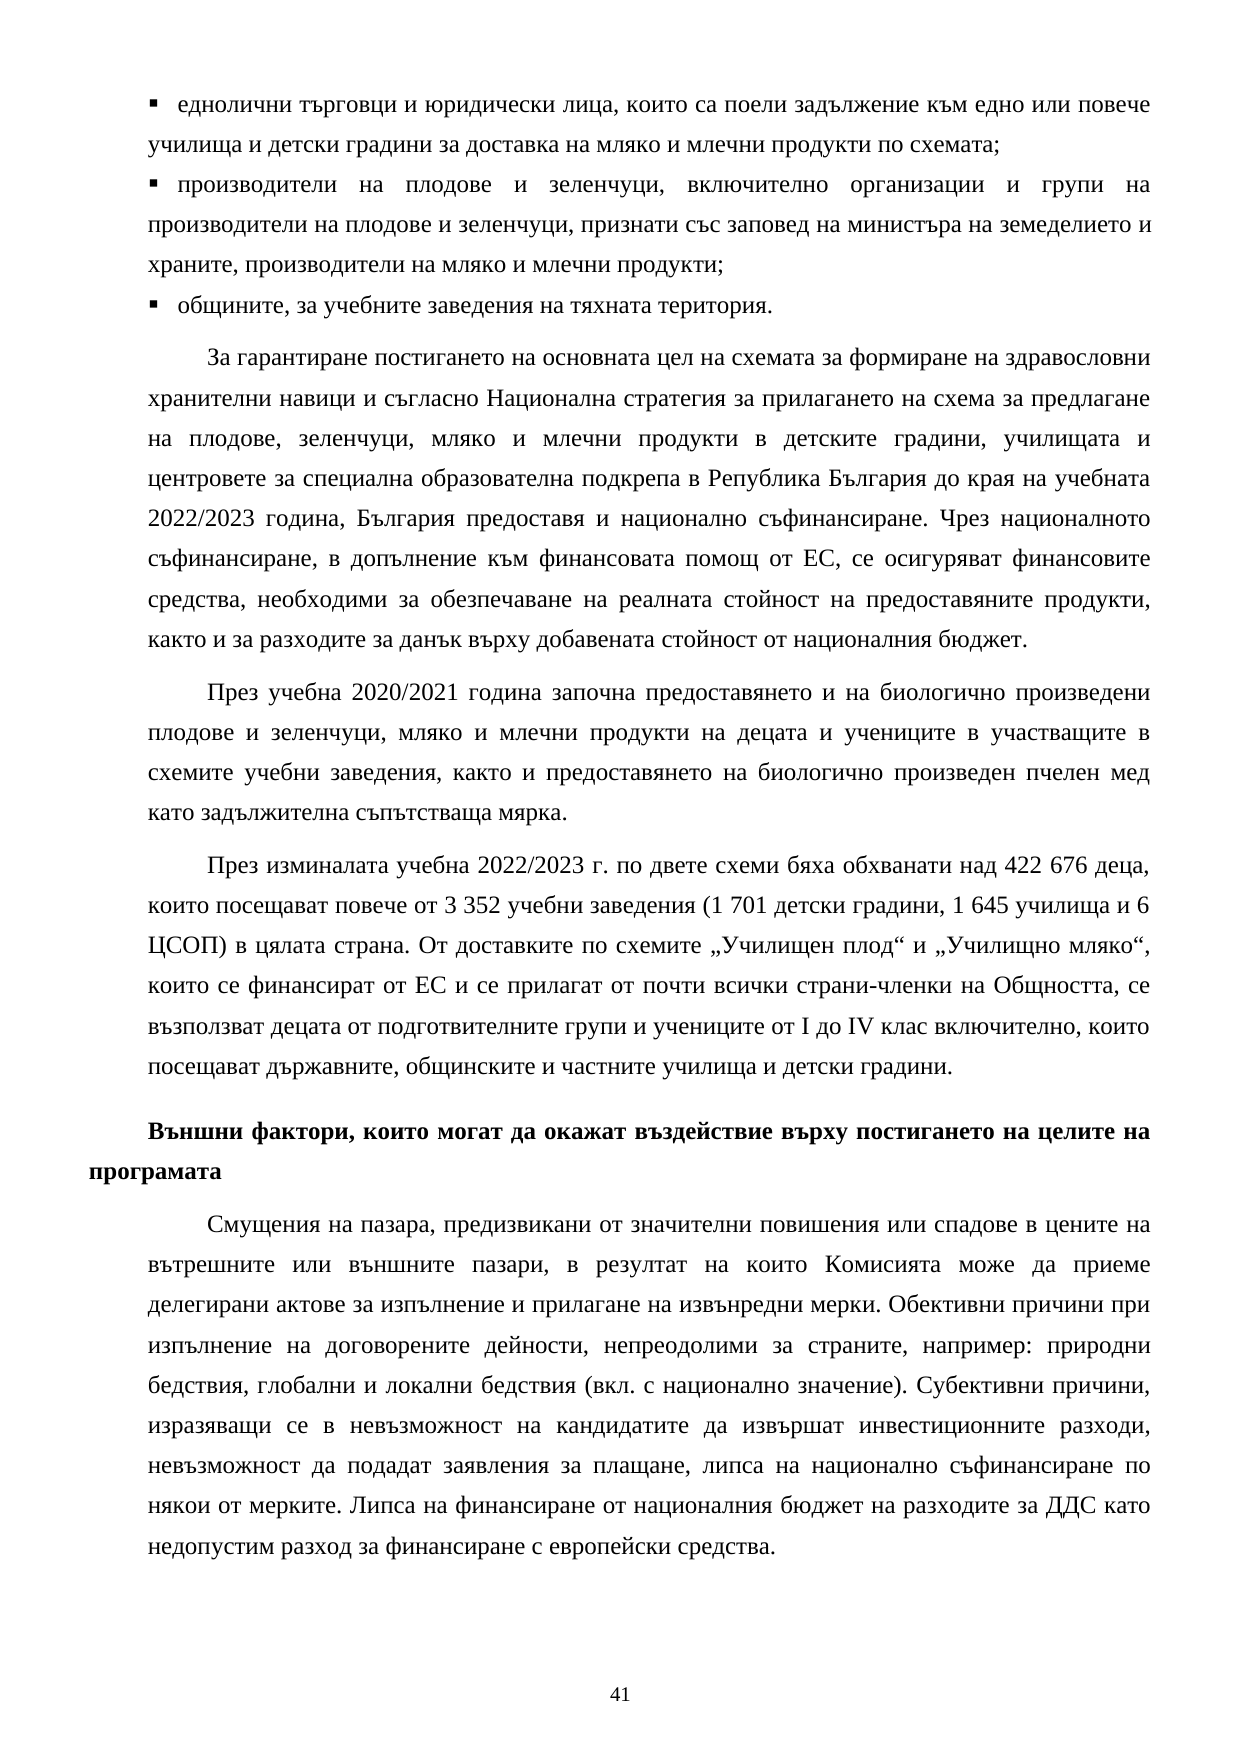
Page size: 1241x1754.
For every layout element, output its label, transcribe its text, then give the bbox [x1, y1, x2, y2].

list общините, за учебните заведения на тяхната територия. [148, 290, 1152, 318]
text За гарантиране постигането на основната цел на схемата за формиране на здравословни хранителни навици и съгласно Национална стратегия за прилагането на схема за предлагане на плодове, зеленчуци, мляко и млечни продукти в детските градини, училищата и центровете за специална образователна подкрепа в Република България до края на учебната 2022/2023 година, България предоставя и национално съфинансиране. Чрез националното съфинансиране, в допълнение към финансовата помощ от ЕС, се осигуряват финансовите средства, необходими за обезпечаване на реалната стойност на предоставяните продукти, както и за разходите за данък върху добавената стойност от националния бюджет. [148, 342, 1152, 653]
list производители на плодове и зеленчуци, включително организации и групи на производители на плодове и зеленчуци, признати със заповед на министъра на земеделието и храните, производители на мляко и млечни продукти; [148, 169, 1152, 278]
text През учебна 2020/2021 година започна предоставянето и на биологично произведени плодове и зеленчуци, мляко и млечни продукти на децата и учениците в участващите в схемите учебни заведения, както и предоставянето на биологично произведен пчелен мед като задължителна съпътстваща мярка. [148, 677, 1152, 826]
text Смущения на пазара, предизвикани от значителни повишения или спадове в цените на вътрешните или външните пазари, в резултат на които Комисията може да приеме делегирани актове за изпълнение и прилагане на извънредни мерки. Обективни причини при изпълнение на договорените дейности, непреодолими за страните, например: природни бедствия, глобални и локални бедствия (вкл. с национално значение). Субективни причини, изразяващи се в невъзможност на кандидатите да извършат инвестиционните разходи, невъзможност да подадат заявления за плащане, липса на национално съфинансиране по някои от мерките. Липса на финансиране от националния бюджет на разходите за ДДС като недопустим разход за финансиране с европейски средства. [148, 1209, 1152, 1559]
list еднолични търговци и юридически лица, които са поели задължение към едно или повече училища и детски градини за доставка на мляко и млечни продукти по схемата; [89, 89, 1093, 158]
subtitle Външни фактори, които могат да окажат въздействие върху постигането на целите на програмата [89, 1116, 1152, 1185]
text През изминалата учебна 2022/2023 г. по двете схеми бяха обхванати над 422 676 деца, които посещават повече от 3 352 учебни заведения (1 701 детски градини, 1 645 училища и 6 ЦСОП) в цялата страна. От доставките по схемите „Училищен плод“ и „Училищно мляко“, които се финансират от ЕС и се прилагат от почти всички страни-членки на Общността, се възползват децата от подготвителните групи и учениците от І до IV клас включително, които посещават държавните, общинските и частните училища и детски градини. [148, 850, 1152, 1080]
